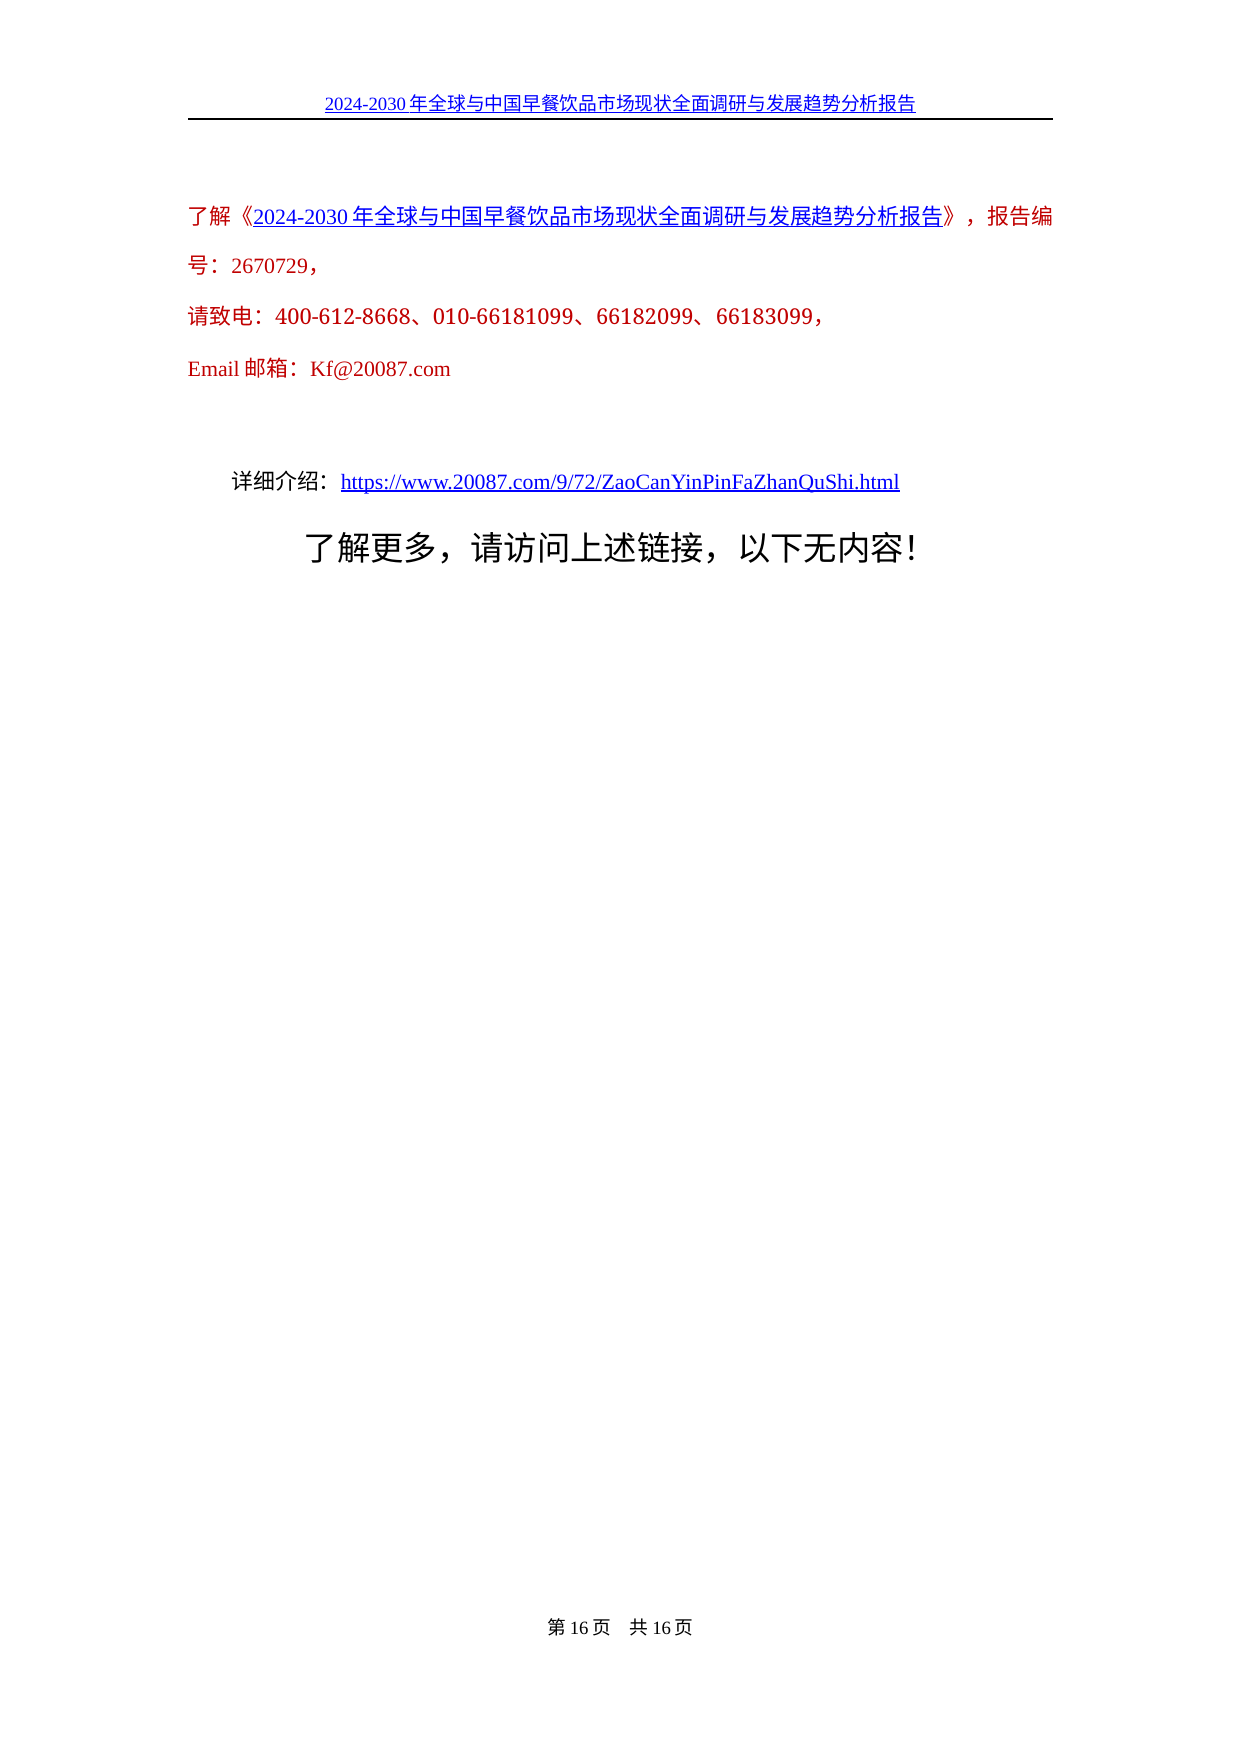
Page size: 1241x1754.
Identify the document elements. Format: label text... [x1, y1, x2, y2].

text 了解《2024-2030年全球与中国早餐饮品市场现状全面调研与发展趋势分析报告》，报告编号：2670729， [187, 198, 1053, 280]
text 请致电：400-612-8668、010-66181099、66182099、66183099， [187, 299, 1053, 331]
text Email邮箱：Kf@20087.com [187, 350, 1053, 383]
title 了解更多，请访问上述链接，以下无内容！ [187, 513, 1053, 578]
text 详细介绍：https://www.20087.com/9/72/ZaoCanYinPinFaZhanQuShi.html [187, 463, 1053, 496]
